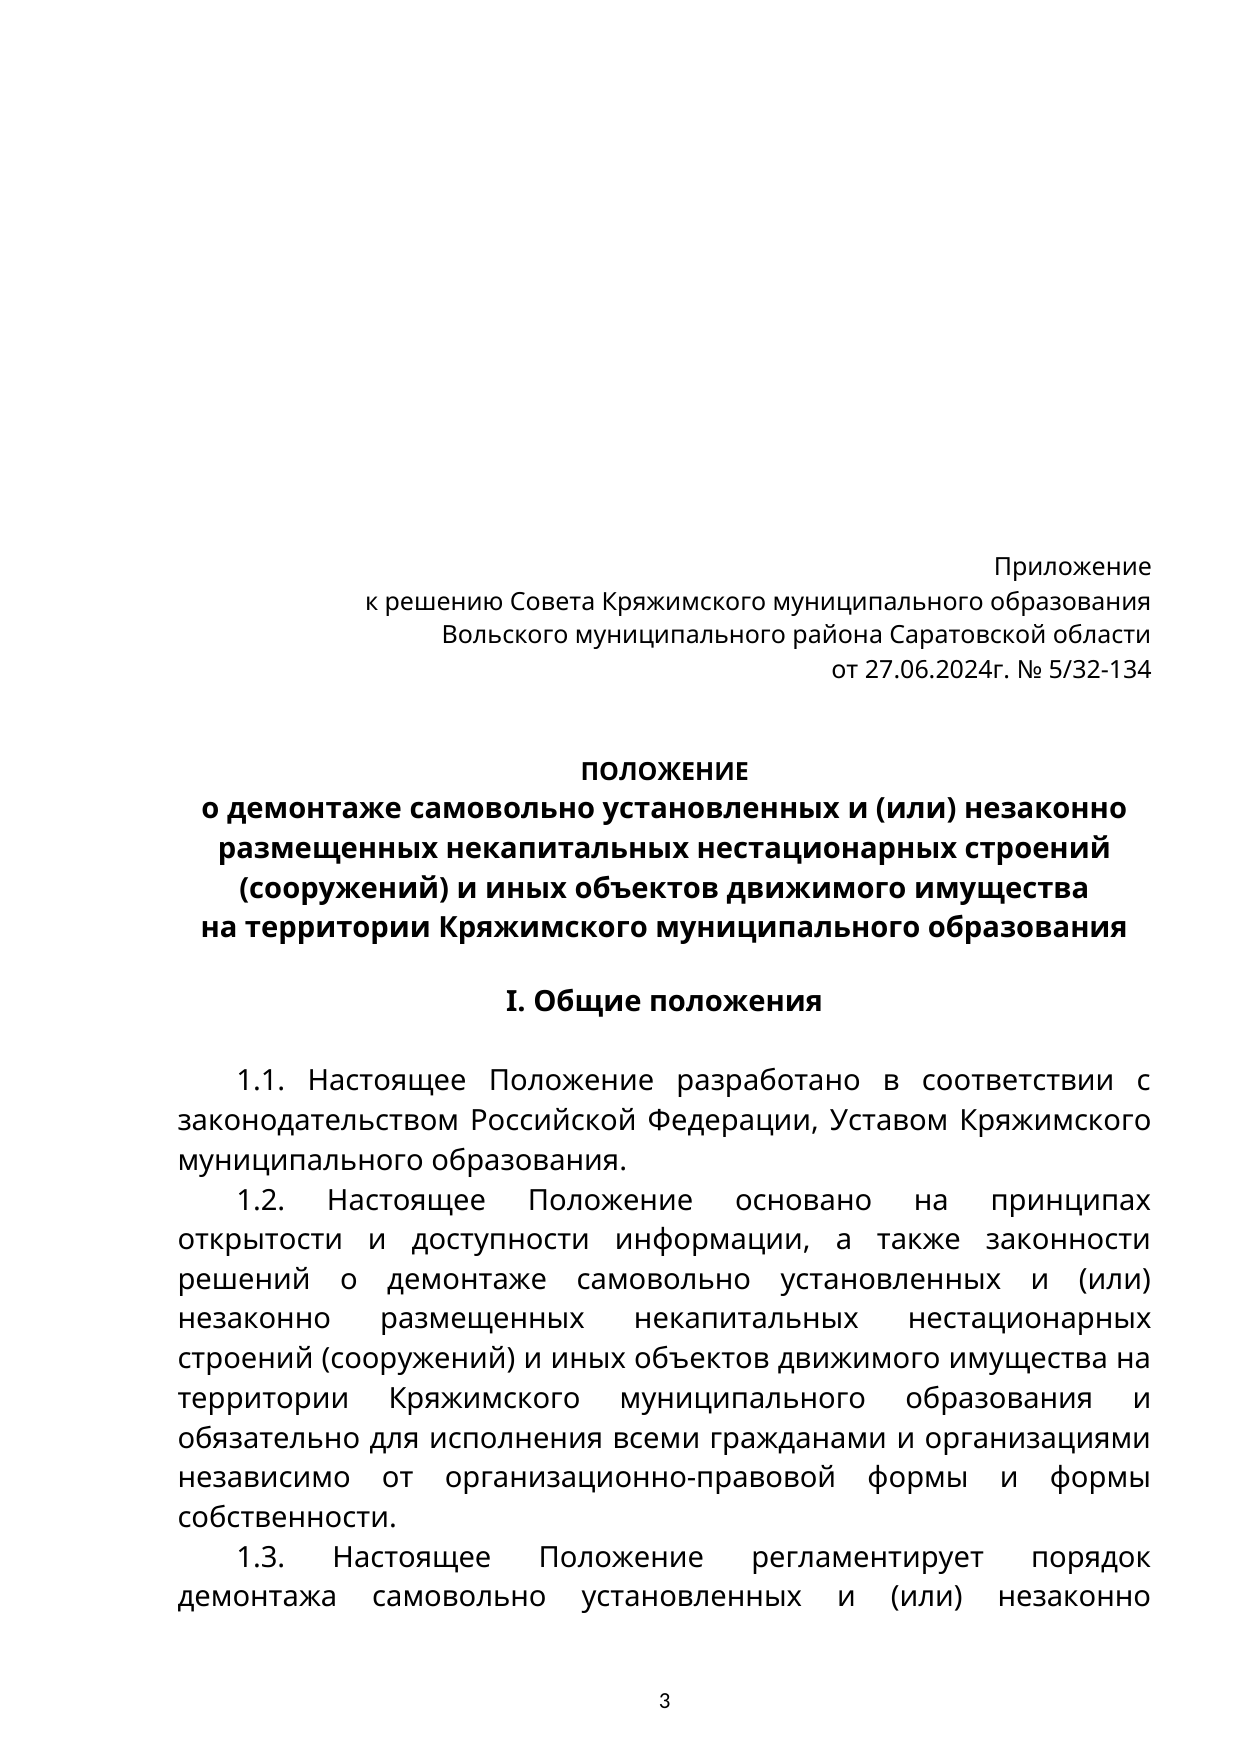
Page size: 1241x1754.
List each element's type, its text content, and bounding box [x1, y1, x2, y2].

text I. Общие положения [177, 980, 1152, 1020]
text Вольского муниципального района Саратовской области [177, 617, 1152, 651]
text к решению Совета Кряжимского муниципального образования [177, 583, 1152, 617]
text (сооружений) и иных объектов движимого имущества [177, 867, 1152, 907]
text ПОЛОЖЕНИЕ [177, 753, 1152, 787]
text о демонтаже самовольно установленных и (или) незаконно [177, 787, 1152, 827]
text размещенных некапитальных нестационарных строений [177, 827, 1152, 867]
text 1.1. Настоящее Положение разработано в соответствии с законодательством Российской Федерации, Уставом Кряжимского муниципального образования. [177, 1060, 1152, 1179]
text Приложение [177, 549, 1152, 583]
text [177, 1536, 1152, 1615]
text от 27.06.2024г. № 5/32-134 [177, 651, 1152, 685]
text на территории Кряжимского муниципального образования [177, 907, 1152, 946]
text 1.2. Настоящее Положение основано на принципах открытости и доступности информации, а также законности решений о демонтаже самовольно установленных и (или) незаконно размещенных некапитальных нестационарных строений (сооружений) и иных объектов движимого имущества на территории Кряжимского муниципального образования и обязательно для исполнения всеми гражданами и организациями независимо от организационно-правовой формы и формы собственности. [177, 1179, 1152, 1536]
